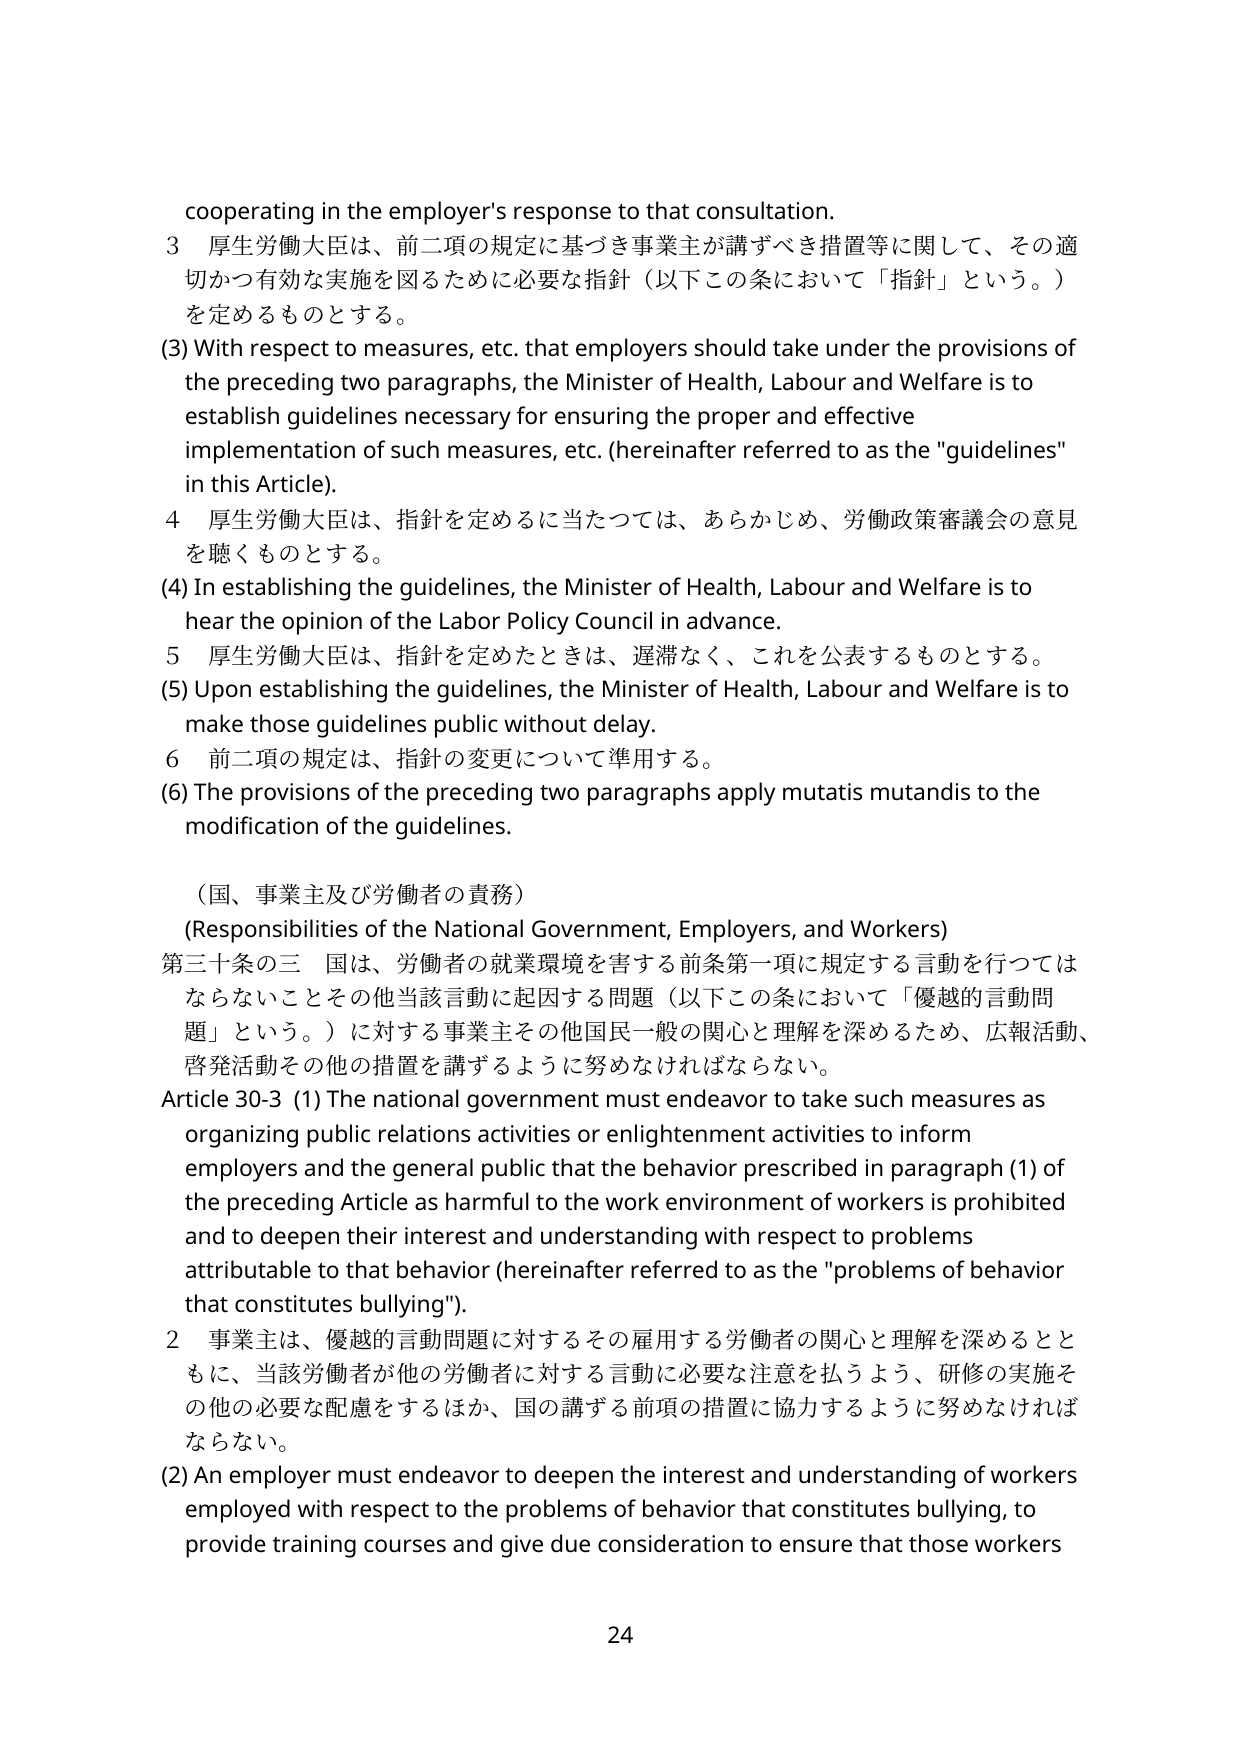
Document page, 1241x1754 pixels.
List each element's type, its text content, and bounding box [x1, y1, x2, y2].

text (5) Upon establishing the guidelines, the Minister of Health, Labour and Welfare is to make those guidelines public without delay. [161, 672, 1079, 740]
text (4) In establishing the guidelines, the Minister of Health, Labour and Welfare is to hear the opinion of the Labor Policy Council in advance. [161, 569, 1079, 638]
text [161, 194, 1079, 228]
text ６ 前二項の規定は、指針の変更について準用する。 [161, 740, 1079, 774]
text （国、事業主及び労働者の責務） [184, 877, 1079, 911]
text (Responsibilities of the National Government, Employers, and Workers) [184, 911, 1079, 945]
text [161, 1458, 1079, 1560]
text (3) With respect to measures, etc. that employers should take under the provisions of the preceding two paragraphs, the Minister of Health, Labour and Welfare is to establish guidelines necessary for ensuring the proper and effective implementation of such measures, etc. (hereinafter referred to as the "guidelines" in this Article). [161, 330, 1079, 501]
text ２ 事業主は、優越的言動問題に対するその雇用する労働者の関心と理解を深めるとともに、当該労働者が他の労働者に対する言動に必要な注意を払うよう、研修の実施その他の必要な配慮をするほか、国の講ずる前項の措置に協力するように努めなければならない。 [161, 1321, 1079, 1458]
text 第三十条の三 国は、労働者の就業環境を害する前条第一項に規定する言動を行つてはならないことその他当該言動に起因する問題（以下この条において「優越的言動問題」という。）に対する事業主その他国民一般の関心と理解を深めるため、広報活動、啓発活動その他の措置を講ずるように努めなければならない。 [161, 945, 1079, 1082]
text ３ 厚生労働大臣は、前二項の規定に基づき事業主が講ずべき措置等に関して、その適切かつ有効な実施を図るために必要な指針（以下この条において「指針」という。）を定めるものとする。 [161, 228, 1079, 330]
text (6) The provisions of the preceding two paragraphs apply mutatis mutandis to the modification of the guidelines. [161, 774, 1079, 843]
text ５ 厚生労働大臣は、指針を定めたときは、遅滞なく、これを公表するものとする。 [161, 638, 1079, 672]
text Article 30-3 (1) The national government must endeavor to take such measures as organizing public relations activities or enlightenment activities to inform employers and the general public that the behavior prescribed in paragraph (1) of the preceding Article as harmful to the work environment of workers is prohibited and to deepen their interest and understanding with respect to problems attributable to that behavior (hereinafter referred to as the "problems of behavior that constitutes bullying"). [161, 1082, 1079, 1321]
text ４ 厚生労働大臣は、指針を定めるに当たつては、あらかじめ、労働政策審議会の意見を聴くものとする。 [161, 501, 1079, 569]
